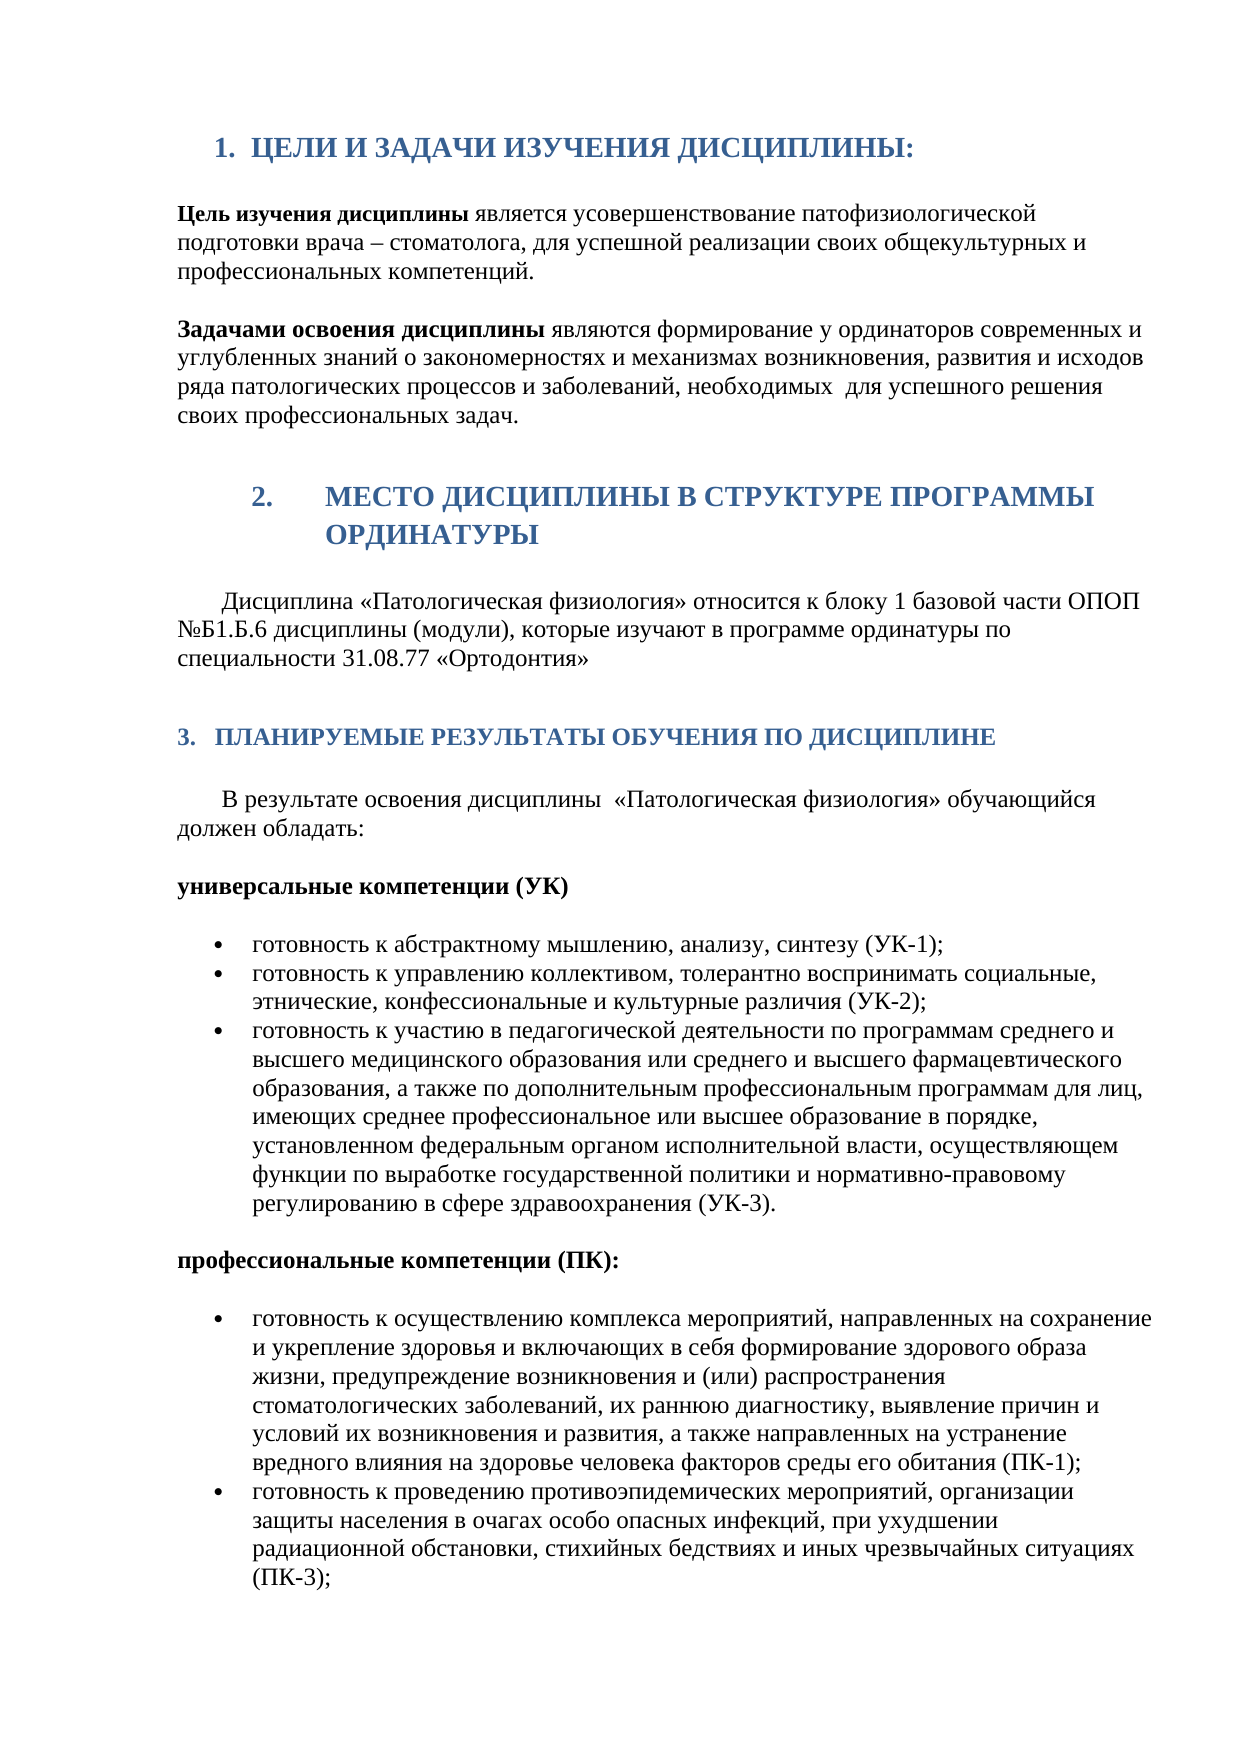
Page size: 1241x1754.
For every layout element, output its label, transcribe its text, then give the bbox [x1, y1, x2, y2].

text Дисциплина «Патологическая физиология» относится к блоку 1 базовой части ОПОП №Б1.Б.6 дисциплины (модули), которые изучают в программе ординатуры по специальности 31.08.77 «Ортодонтия» [177, 586, 1153, 672]
text универсальные компетенции (УК) [177, 871, 1153, 900]
subtitle ПЛАНИРУЕМЫЕ РЕЗУЛЬТАТЫ ОБУЧЕНИЯ ПО ДИСЦИПЛИНЕ [177, 722, 1153, 751]
list готовность к абстрактному мышлению, анализу, синтезу (УК-1); [214, 929, 1153, 958]
subtitle ЦЕЛИ И ЗАДАЧИ ИЗУЧЕНИЯ ДИСЦИПЛИНЫ: [213, 130, 1153, 163]
subtitle МЕСТО ДИСЦИПЛИНЫ В СТРУКТУРЕ ПРОГРАММЫ ОРДИНАТУРЫ [251, 479, 1153, 551]
text Задачами освоения дисциплины являются формирование у ординаторов современных и углубленных знаний о закономерностях и механизмах возникновения, развития и исходов ряда патологических процессов и заболеваний, необходимых для успешного решения своих профессиональных задач. [177, 314, 1153, 429]
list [214, 1563, 1153, 1621]
list готовность к участию в педагогической деятельности по программам среднего и высшего медицинского образования или среднего и высшего фармацевтического образования, а также по дополнительным профессиональным программам для лиц, имеющих среднее профессиональное или высшее образование в порядке, установленном федеральным органом исполнительной власти, осуществляющем функции по выработке государственной политики и нормативно-правовому регулированию в сфере здравоохранения (УК-3). [214, 1073, 1153, 1275]
text Цель изучения дисциплины является усовершенствование патофизиологической подготовки врача – стоматолога, для успешной реализации своих общекультурных и профессиональных компетенций. [177, 198, 1153, 284]
list готовность к осуществлению комплекса мероприятий, направленных на сохранение и укрепление здоровья и включающих в себя формирование здорового образа жизни, предупреждение возникновения и (или) распространения стоматологических заболеваний, их раннюю диагностику, выявление причин и условий их возникновения и развития, а также направленных на устранение вредного влияния на здоровье человека факторов среды его обитания (ПК-1); [214, 1362, 1153, 1534]
list готовность к управлению коллективом, толерантно воспринимать социальные, этнические, конфессиональные и культурные различия (УК-2); [214, 987, 1153, 1044]
text В результате освоения дисциплины «Патологическая физиология» обучающийся должен обладать: [177, 784, 1153, 842]
text профессиональные компетенции (ПК): [177, 1304, 1153, 1333]
